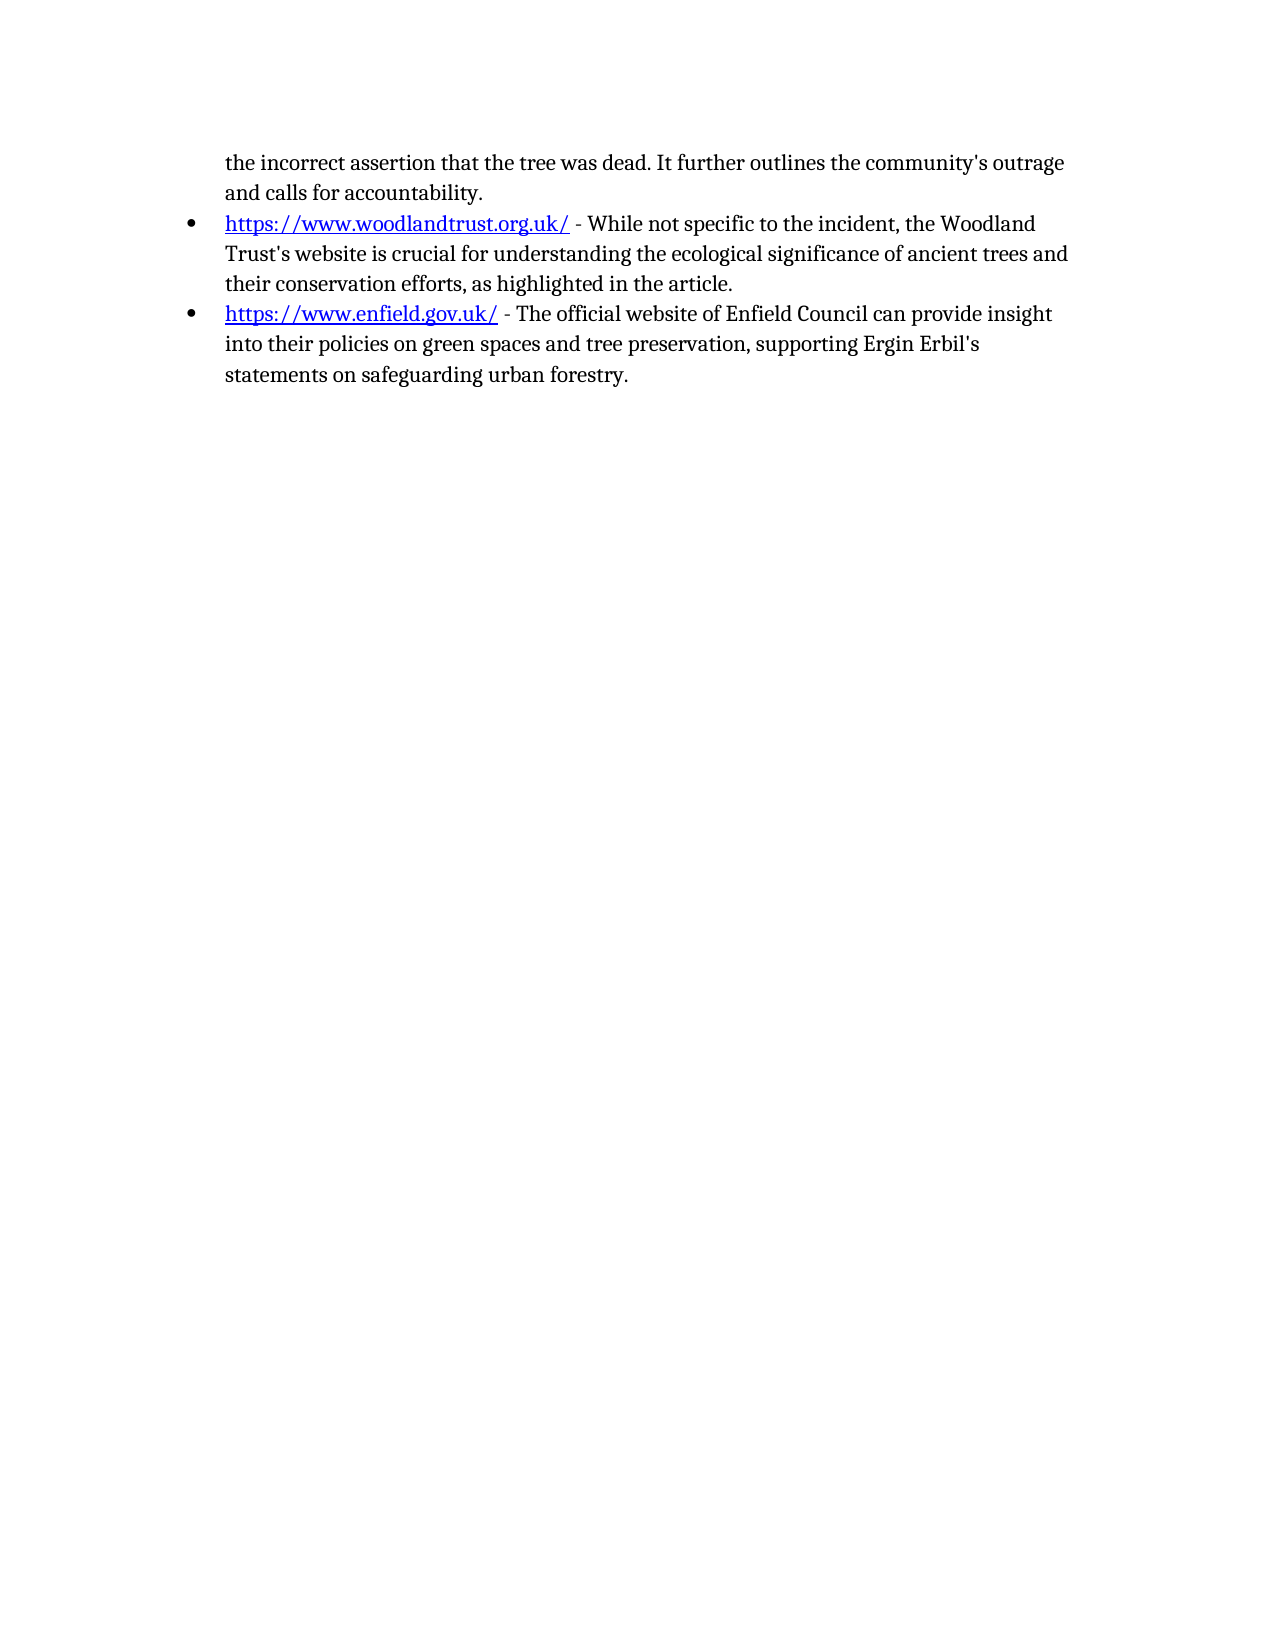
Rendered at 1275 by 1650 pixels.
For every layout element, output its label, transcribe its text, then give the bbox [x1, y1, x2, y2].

list https://www.enfield.gov.uk/ - The official website of Enfield Council can provide insight into their policies on green spaces and tree preservation, supporting Ergin Erbil's statements on safeguarding urban forestry. [187, 301, 1087, 388]
list https://www.woodlandtrust.org.uk/ - While not specific to the incident, the Woodland Trust's website is crucial for understanding the ecological significance of ancient trees and their conservation efforts, as highlighted in the article. [187, 210, 1087, 297]
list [187, 150, 1087, 207]
